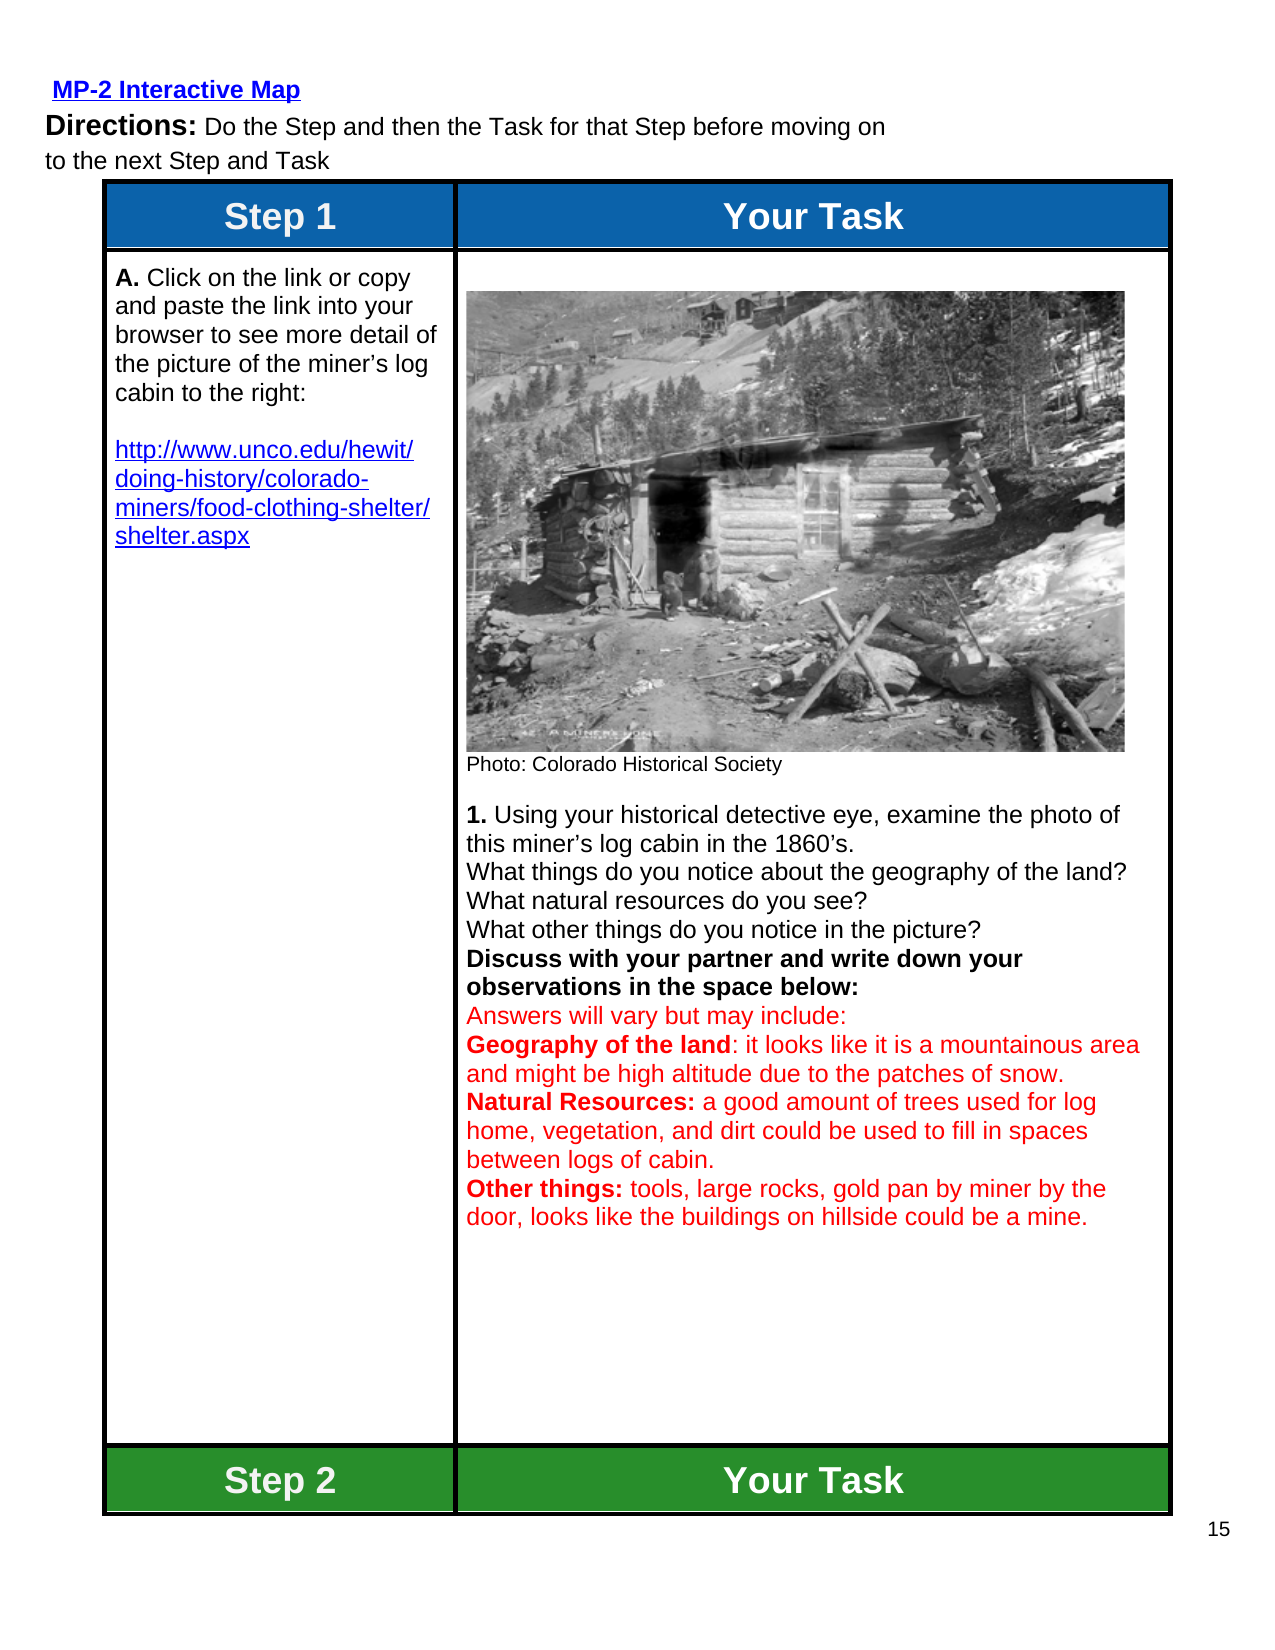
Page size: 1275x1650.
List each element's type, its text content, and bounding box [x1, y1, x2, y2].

text MP-2 Interactive Map [45, 75, 1230, 104]
text Directions: Do the Step and then the Task for that Step before moving on to the next Step and Task [45, 108, 1230, 174]
table_cell Your Task [458, 1448, 1168, 1511]
table_cell Photo: Colorado Historical Society 1. Using your historical detective eye, examine the photo of this miner’s log cabin in the 1860’s. What things do you notice about the geography of the land? What natural resources do you see? What other things do you notice in the picture? Discuss with your partner and write down your observations in the space below: Answers will vary but may include: Geography of the land: it looks like it is a mountainous area and might be high altitude due to the patches of snow. Natural Resources: a good amount of trees used for log home, vegetation, and dirt could be used to fill in spaces between logs of cabin. Other things: tools, large rocks, gold pan by miner by the door, looks like the buildings on hillside could be a mine. [458, 252, 1168, 1443]
picture [466, 291, 1125, 752]
table_header Your Task [458, 184, 1168, 247]
table_cell A. Click on the link or copy and paste the link into your browser to see more detail of the picture of the miner’s log cabin to the right: http://www.unco.edu/hewit/doing-history/colorado-miners/food-clothing-shelter/shelter.aspx [107, 252, 453, 1443]
table_cell Step 2 [107, 1448, 453, 1511]
table_header Step 1 [107, 184, 453, 247]
